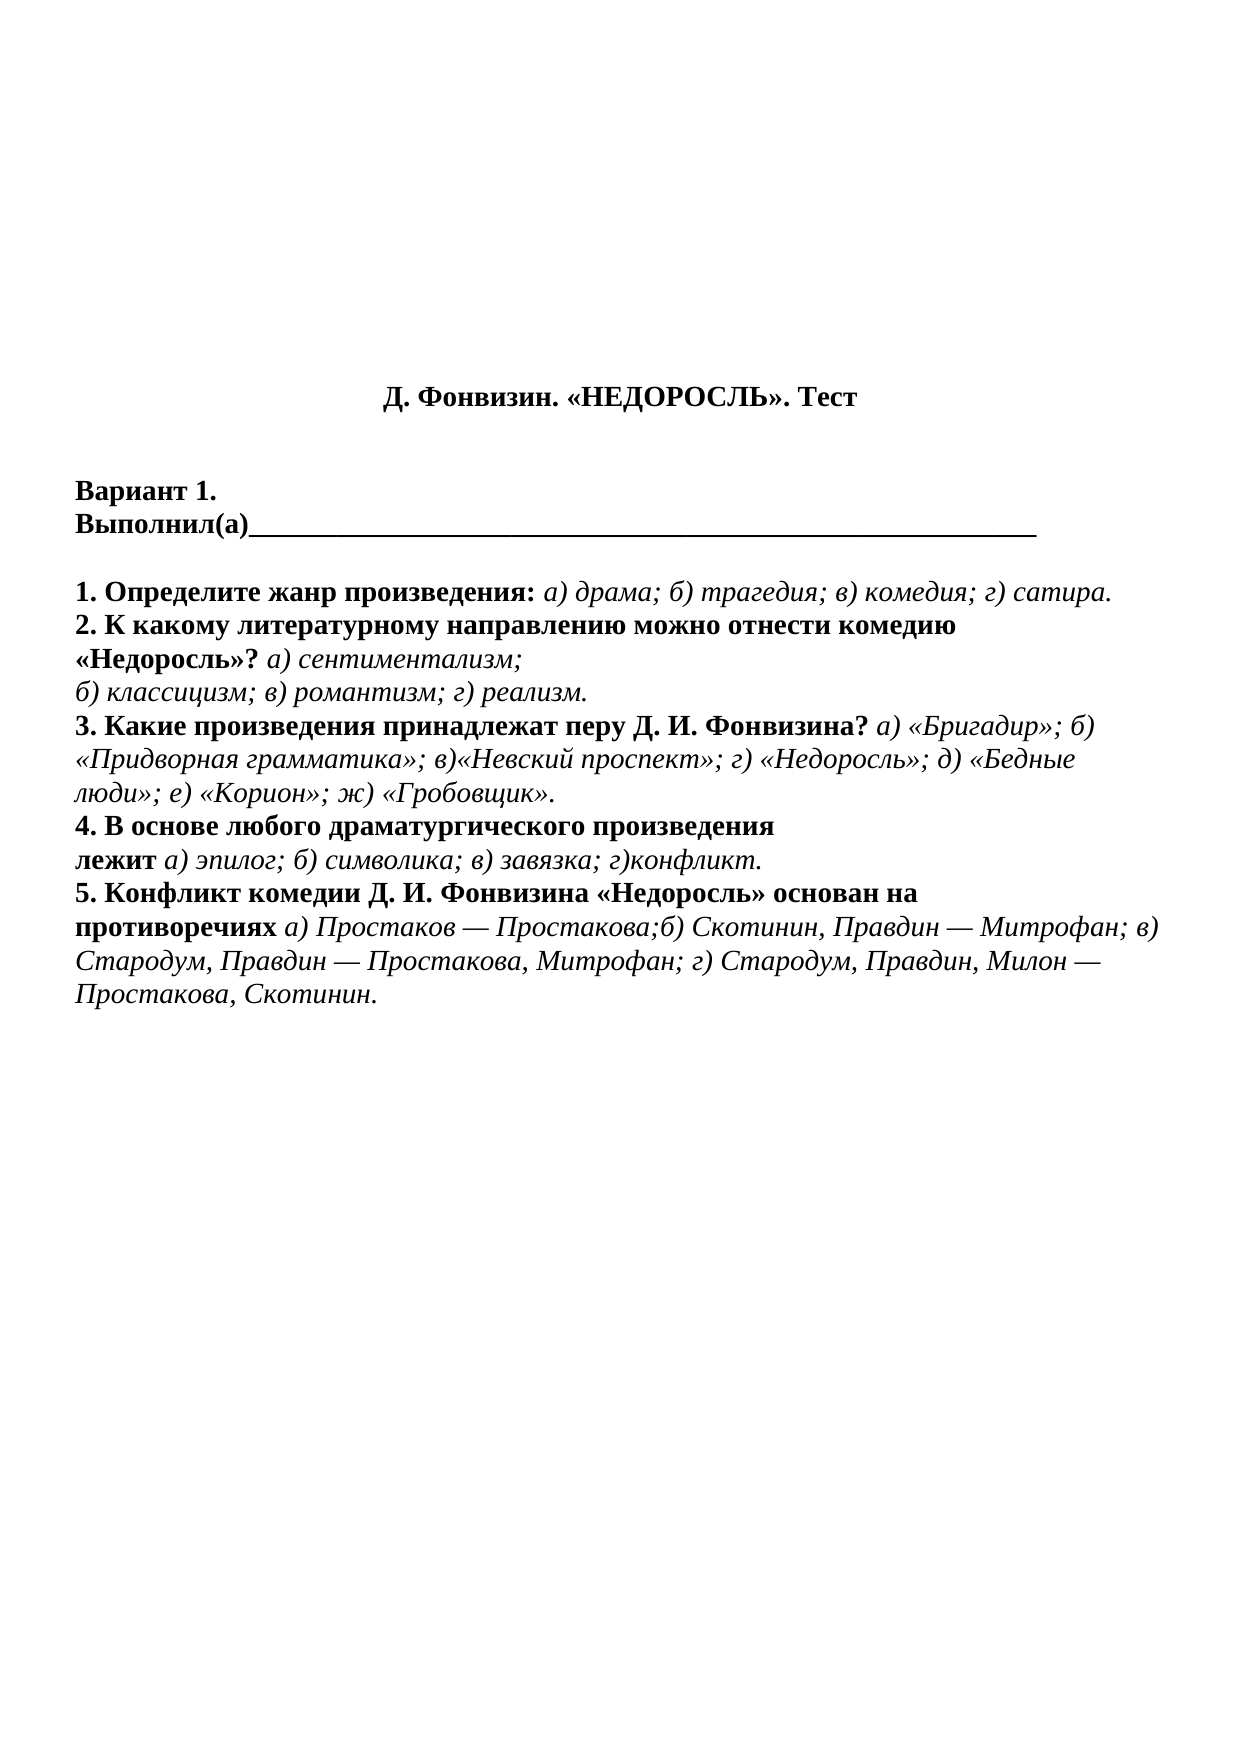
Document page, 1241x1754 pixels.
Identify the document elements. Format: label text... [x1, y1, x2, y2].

text 1. Определите жанр произведения: а) драма; б) трагедия; в) комедия; г) сатира. [75, 574, 1165, 607]
text б) классицизм; в) романтизм; г) реализм. 3. Какие произведения принадлежат перу Д. И. Фонвизина? а) «Бригадир»; б) «Придворная грамматика»; в)«Невский проспект»; г) «Недоросль»; д) «Бедные люди»; е) «Корион»; ж) «Гробовщик». [75, 674, 1165, 808]
text Д. Фонвизин. «НЕДОРОСЛЬ». Тест [75, 379, 1165, 413]
text Вариант 1. Выполнил(а)______________________________________________________ [75, 473, 1165, 540]
text 2. К какому литературному направлению можно отнести комедию «Недоросль»? а) сентиментализм; [75, 607, 1165, 674]
text 4. В основе любого драматургического произведения лежит а) эпилог; б) символика; в) завязка; г)конфликт. [75, 808, 1165, 876]
text 5. Конфликт комедии Д. И. Фонвизина «Недоросль» основан на противоречиях а) Простаков — Простакова;б) Скотинин, Правдин — Митрофан; в) Стародум, Правдин — Простакова, Митрофан; г) Стародум, Правдин, Милон — Простакова, Скотинин. [75, 876, 1165, 1010]
